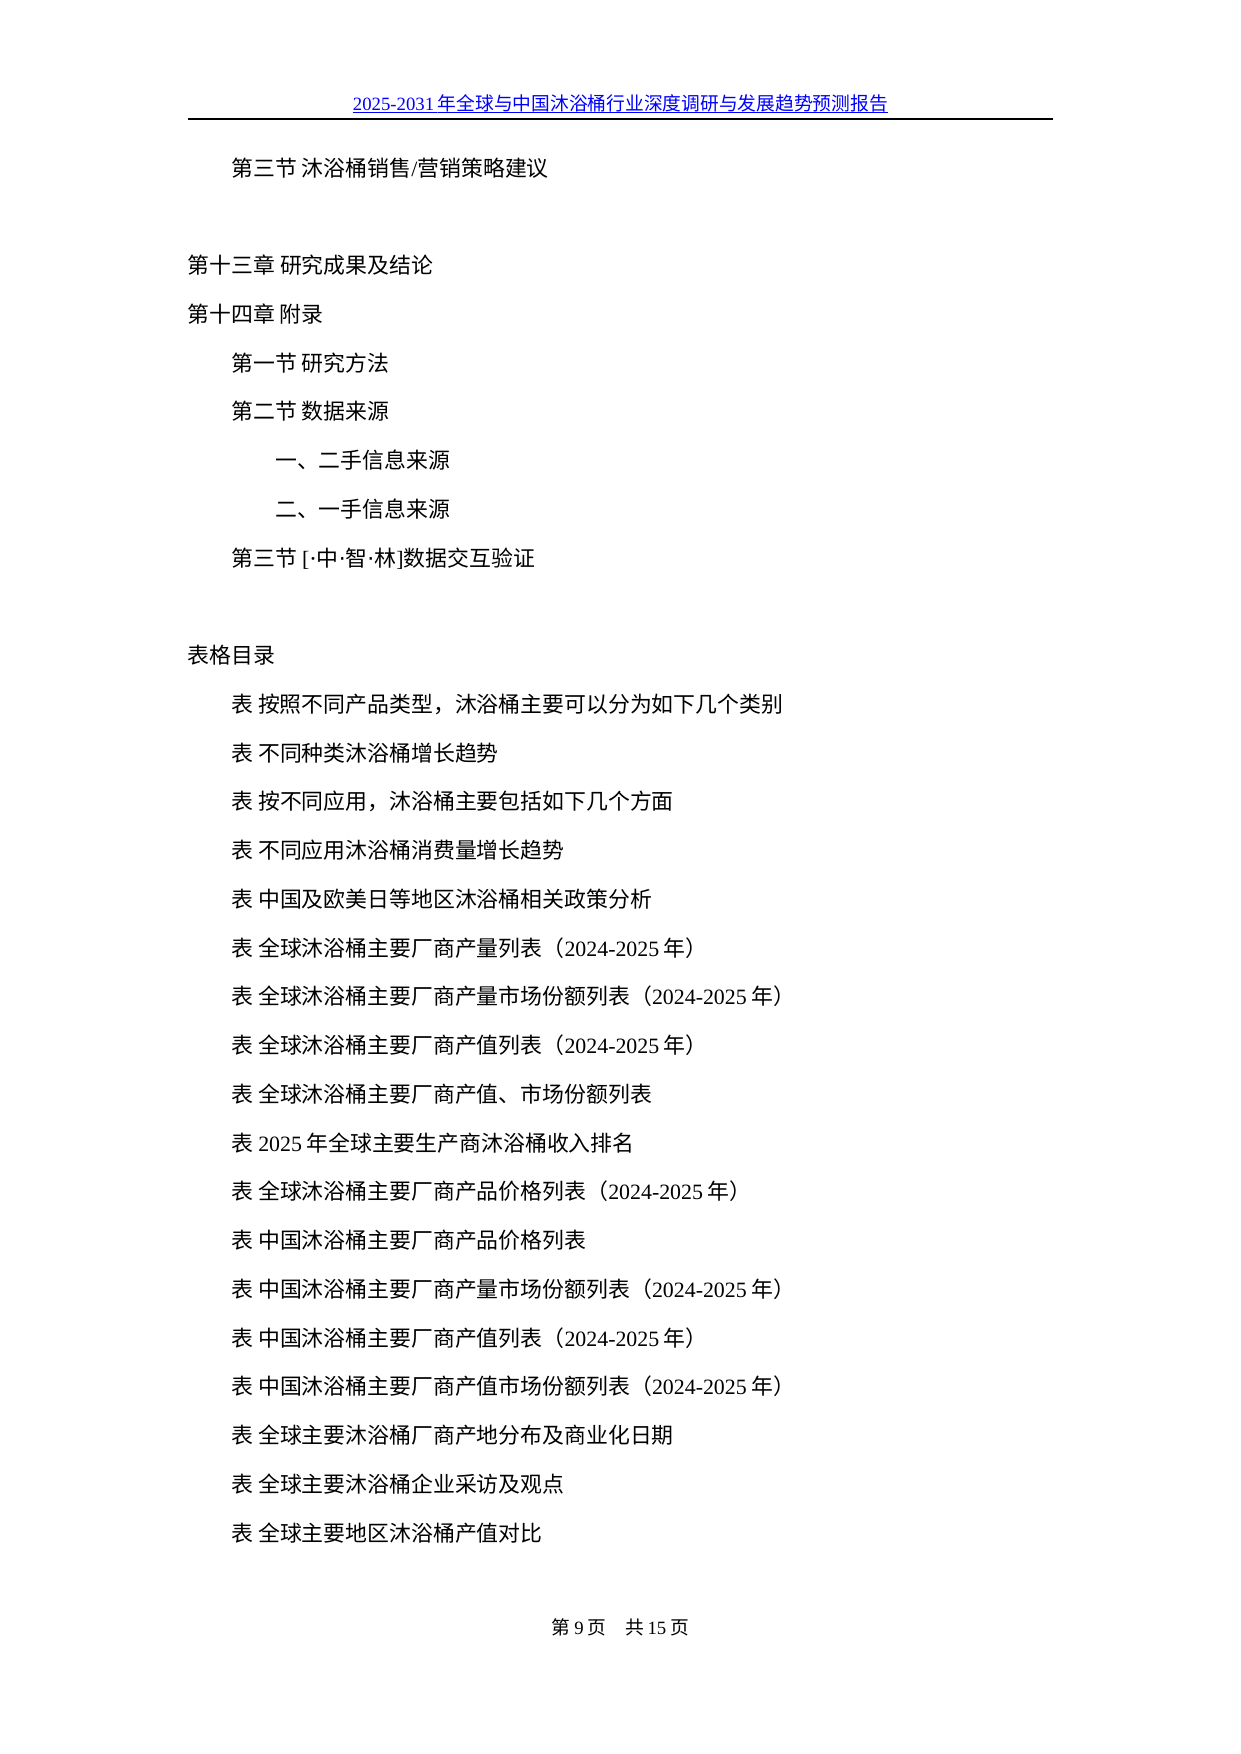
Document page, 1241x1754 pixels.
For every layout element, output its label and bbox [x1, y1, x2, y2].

text [187, 150, 1053, 1548]
